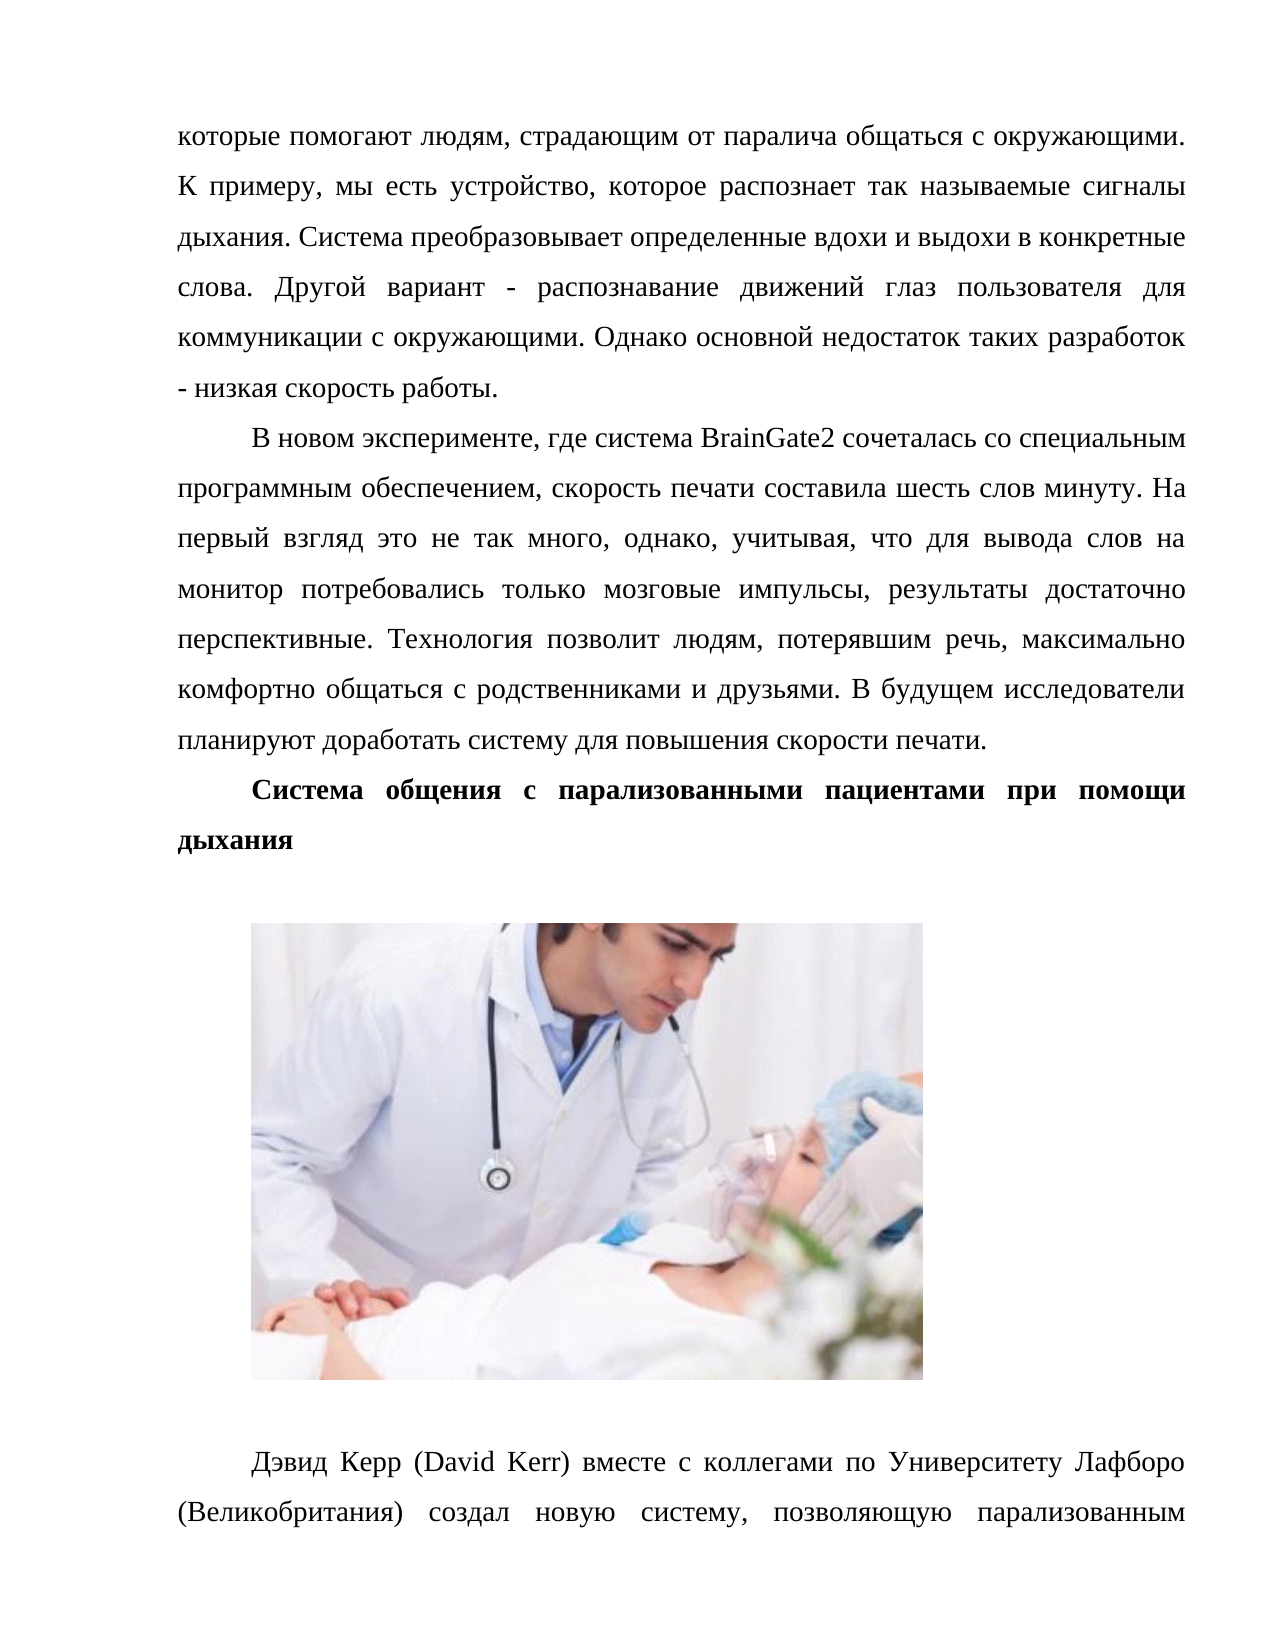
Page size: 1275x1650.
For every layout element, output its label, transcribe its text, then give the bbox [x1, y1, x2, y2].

text В новом эксперименте, где система BrainGate2 сочеталась со специальным программным обеспечением, скорость печати составила шесть слов минуту. На первый взгляд это не так много, однако, учитывая, что для вывода слов на монитор потребовались только мозговые импульсы, результаты достаточно перспективные. Технология позволит людям, потерявшим речь, максимально комфортно общаться с родственниками и друзьями. В будущем исследователи планируют доработать систему для повышения скорости печати. [177, 420, 1186, 755]
picture [251, 923, 923, 1380]
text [177, 118, 1186, 403]
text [177, 1444, 1186, 1528]
subtitle Система общения с парализованными пациентами при помощи дыхания [177, 772, 1186, 856]
